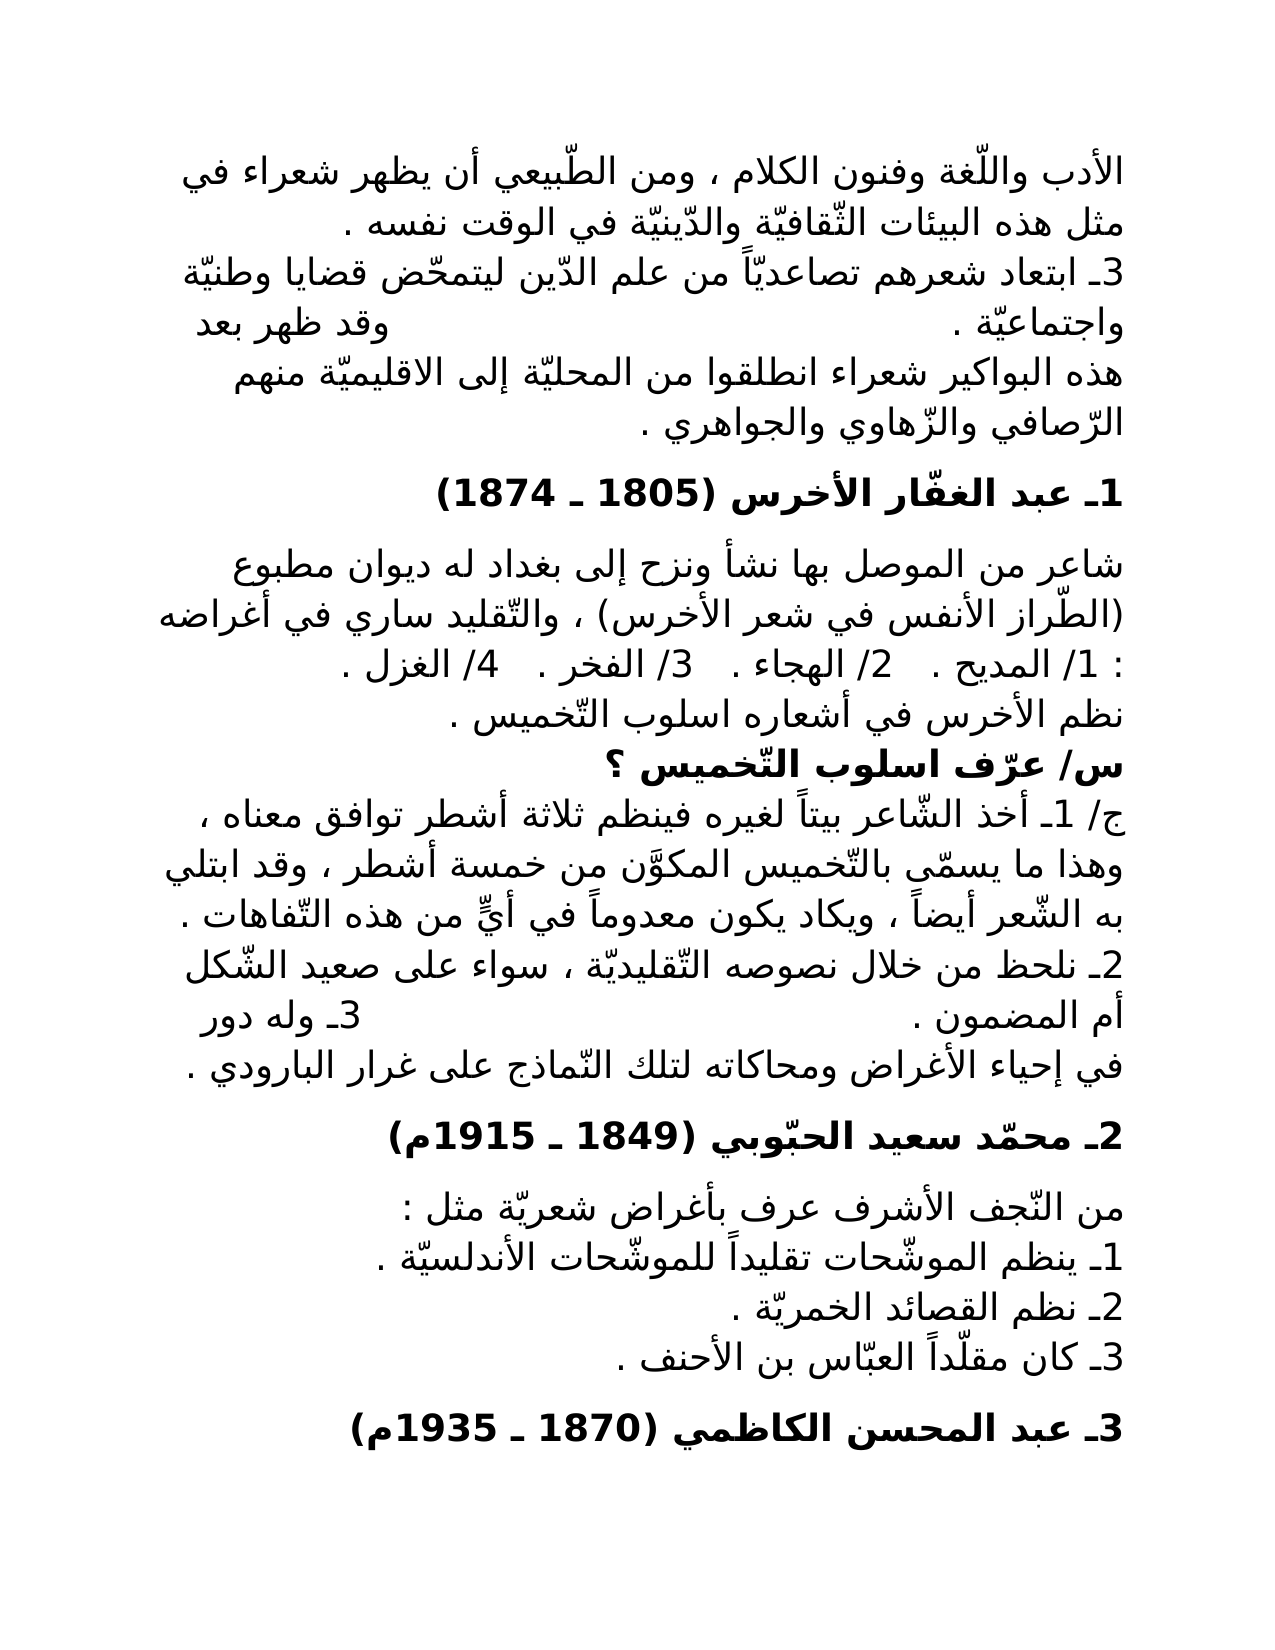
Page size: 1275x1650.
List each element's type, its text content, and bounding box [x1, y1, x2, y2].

text 1ـ عبد الغفّار الأخرس (1805 ـ 1874) [150, 471, 1125, 515]
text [150, 150, 1125, 444]
text 2ـ محمّد سعيد الحبّوبي (1849 ـ 1915م) [150, 1114, 1125, 1158]
text 3ـ عبد المحسن الكاظمي (1870 ـ 1935م) [150, 1407, 1125, 1450]
text شاعر من الموصل بها نشأ ونزح إلى بغداد له ديوان مطبوع (الطّراز الأنفس في شعر الأخرس) ، والتّقليد ساري في أغراضه : 1/ المديح . 2/ الهجاء . 3/ الفخر . 4/ الغزل . نظم الأخرس في أشعاره اسلوب التّخميس . س/ عرّف اسلوب التّخميس ؟ ج/ 1ـ أخذ الشّاعر بيتاً لغيره فينظم ثلاثة أشطر توافق معناه ، وهذا ما يسمّى بالتّخميس المكوَّن من خمسة أشطر ، وقد ابتلي به الشّعر أيضاً ، ويكاد يكون معدوماً في أيٍّ من هذه التّفاهات . 2ـ نلحظ من خلال نصوصه التّقليديّة ، سواء على صعيد الشّكل أم المضمون . 3ـ وله دور في إحياء الأغراض ومحاكاته لتلك النّماذج على غرار البارودي . [150, 542, 1125, 1087]
text من النّجف الأشرف عرف بأغراض شعريّة مثل : 1ـ ينظم الموشّحات تقليداً للموشّحات الأندلسيّة . 2ـ نظم القصائد الخمريّة . 3ـ كان مقلّداً العبّاس بن الأحنف . [150, 1185, 1125, 1379]
